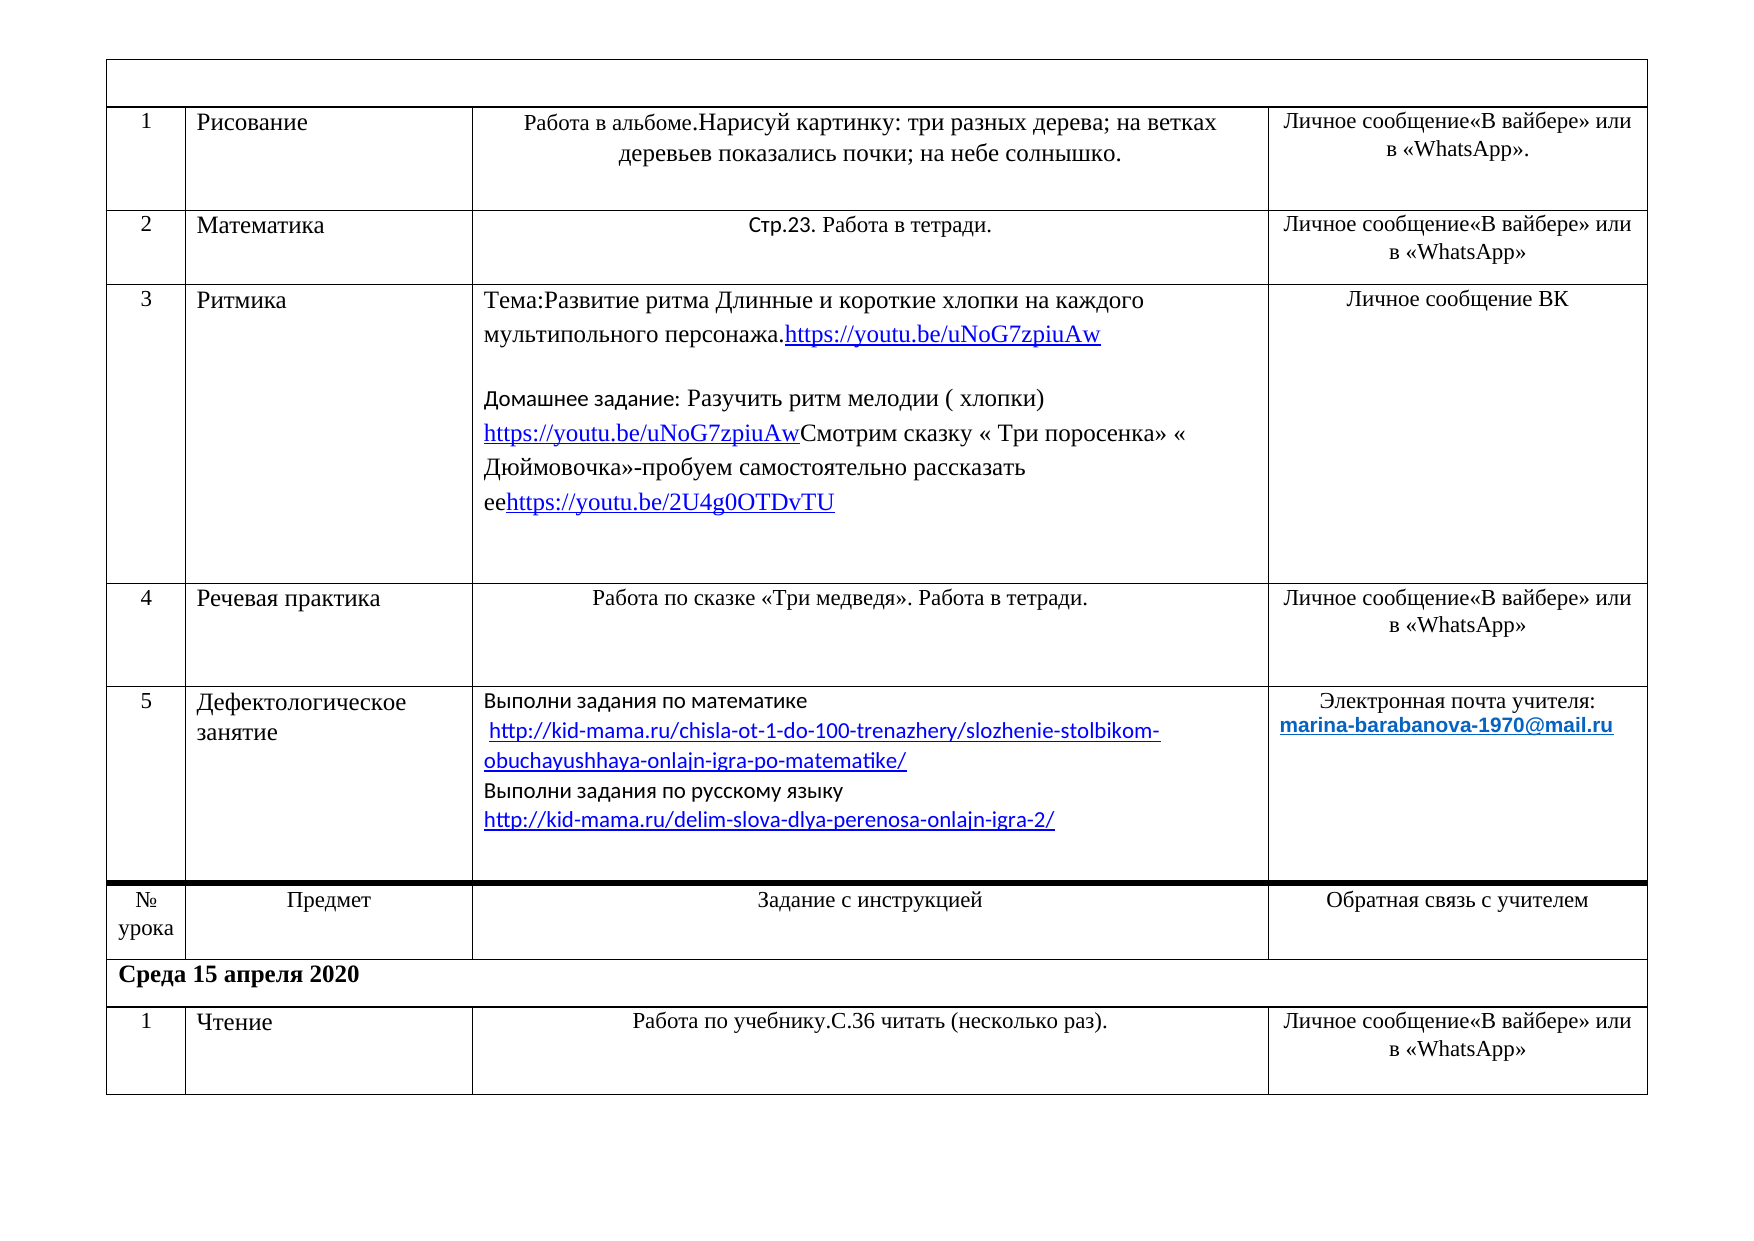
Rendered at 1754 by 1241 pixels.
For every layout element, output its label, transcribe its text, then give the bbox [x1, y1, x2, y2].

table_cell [107, 60, 1647, 106]
table_cell 1 [107, 1008, 185, 1094]
table_cell Речевая практика [186, 584, 472, 686]
table_cell Математика [186, 211, 472, 284]
table_cell Дефектологическое занятие [186, 687, 472, 880]
table_cell Личное сообщение«В вайбере» или в «WhatsApp» [1269, 211, 1647, 284]
table_cell Предмет [186, 886, 472, 958]
table_cell Ритмика [186, 285, 472, 582]
table_cell Тема:Развитие ритма Длинные и короткие хлопки на каждого мультипольного персонажа.https://youtu.be/uNoG7zpiuAw Домашнее задание: Разучить ритм мелодии ( хлопки) https://youtu.be/uNoG7zpiuAwСмотрим сказку « Три поросенка» « Дюймовочка»-пробуем самостоятельно рассказать ееhttps://youtu.be/2U4g0OTDvTU [473, 285, 1268, 582]
table_cell Работа в альбоме.Нарисуй картинку: три разных дерева; на ветках деревьев показались почки; на небе солнышко. [473, 108, 1268, 209]
table_cell Работа по учебнику.С.36 читать (несколько раз). [473, 1008, 1268, 1094]
table_cell Рисование [186, 108, 472, 209]
table_cell Чтение [186, 1008, 472, 1094]
table_cell Выполни задания по математике http://kid-mama.ru/chisla-ot-1-do-100-trenazhery/slozhenie-stolbikom-obuchayushhaya-onlajn-igra-po-matematike/ Выполни задания по русскому языку http://kid-mama.ru/delim-slova-dlya-perenosa-onlajn-igra-2/ [473, 687, 1268, 880]
table_cell Среда 15 апреля 2020 [107, 960, 1647, 1006]
table_cell Личное сообщение ВК [1269, 285, 1647, 582]
table_cell № урока [107, 886, 185, 958]
table_cell Задание с инструкцией [473, 886, 1268, 958]
table_cell 2 [107, 211, 185, 284]
table_cell Электронная почта учителя: marina-barabanova-1970@mail.ru [1269, 687, 1647, 880]
table_cell Стр.23. Работа в тетради. [473, 211, 1268, 284]
table_cell 4 [107, 584, 185, 686]
table_cell Личное сообщение«В вайбере» или в «WhatsApp» [1269, 584, 1647, 686]
table_cell Личное сообщение«В вайбере» или в «WhatsApp». [1269, 108, 1647, 209]
table_cell Обратная связь с учителем [1269, 886, 1647, 958]
table_cell 1 [107, 108, 185, 209]
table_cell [1269, 1008, 1647, 1094]
table_cell 3 [107, 285, 185, 582]
table_cell Работа по сказке «Три медведя». Работа в тетради. [473, 584, 1268, 686]
table_cell 5 [107, 687, 185, 880]
